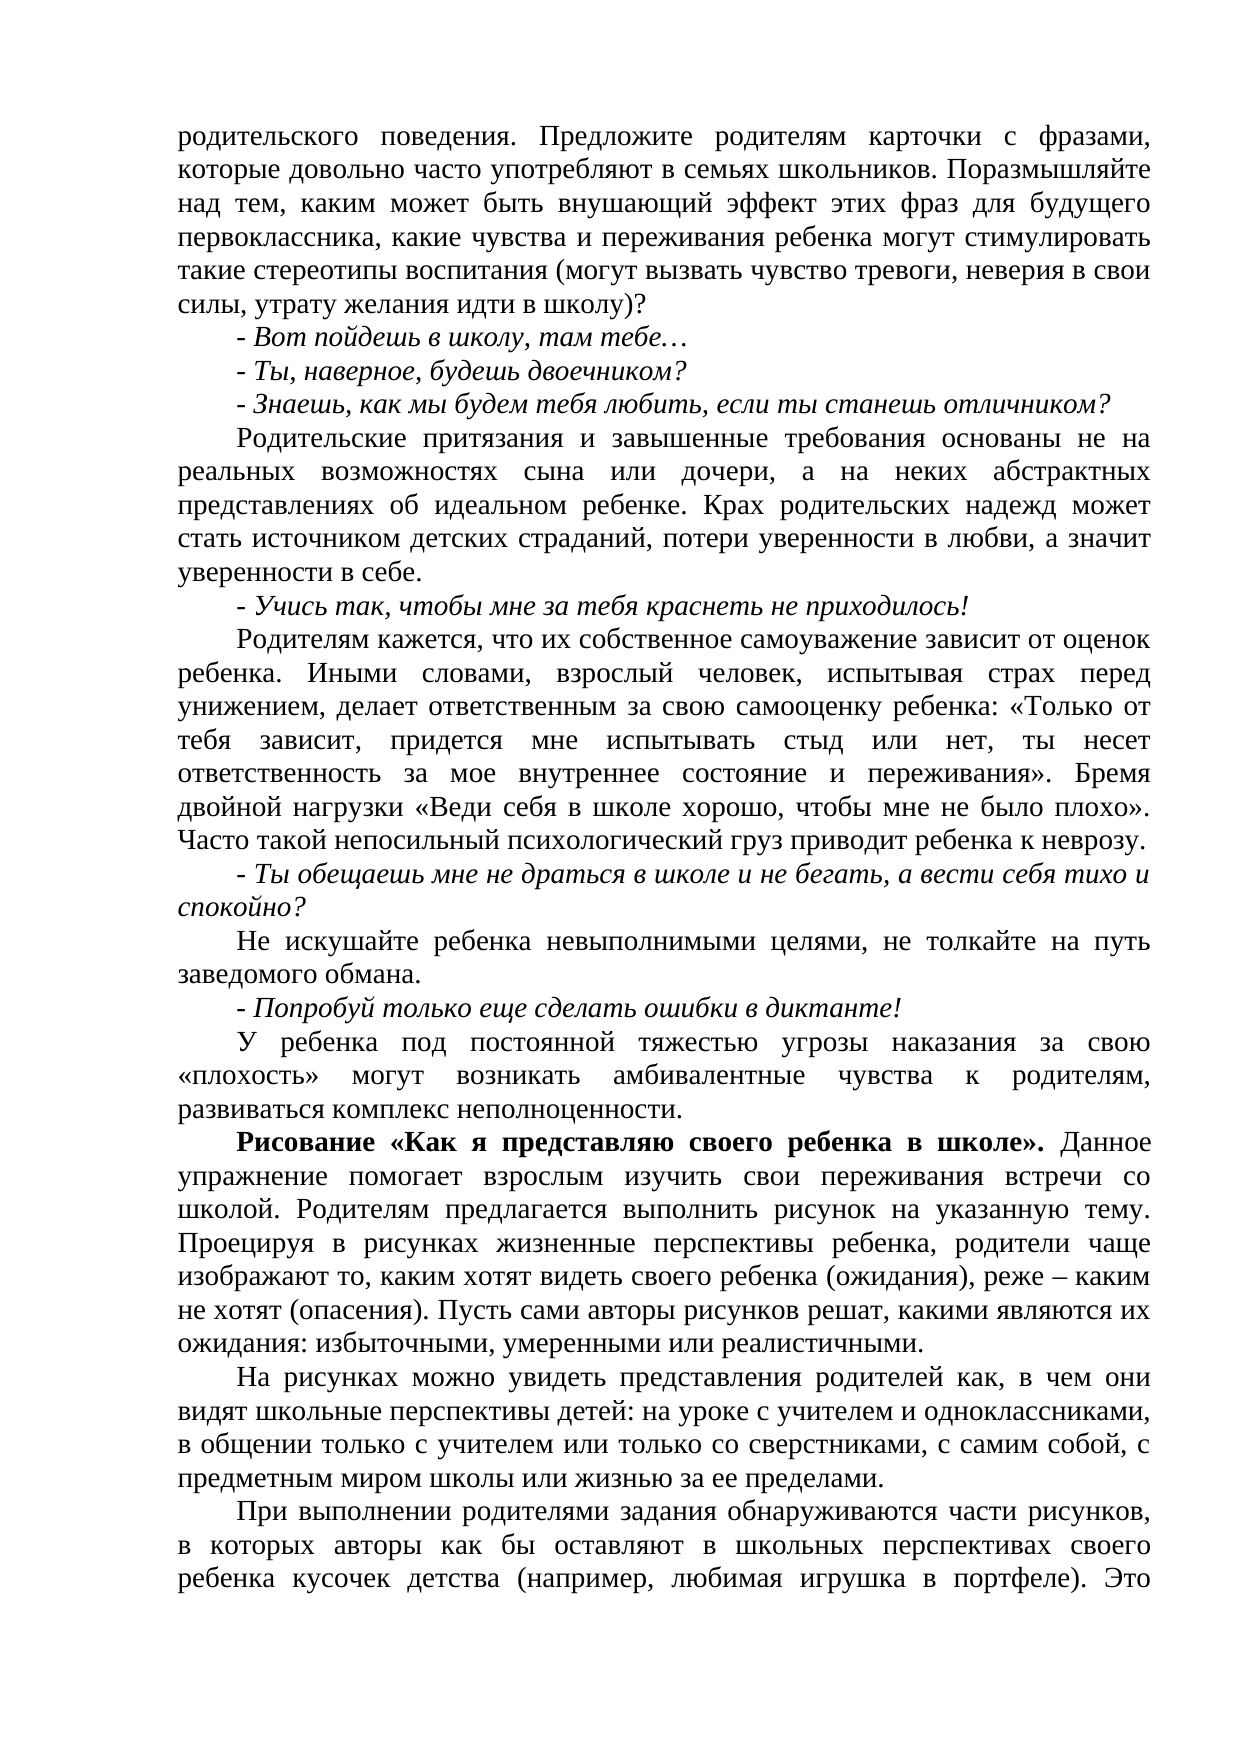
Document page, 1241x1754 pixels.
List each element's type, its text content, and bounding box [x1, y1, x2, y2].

text - Ты, наверное, будешь двоечником? [177, 353, 1152, 386]
text - Учись так, чтобы мне за тебя краснеть не приходилось! [177, 588, 1152, 621]
text У ребенка под постоянной тяжестью угрозы наказания за свою «плохость» могут возникать амбивалентные чувства к родителям, развиваться комплекс неполноценности. [177, 1024, 1152, 1124]
text - Знаешь, как мы будем тебя любить, если ты станешь отличником? [177, 386, 1152, 420]
text - Вот пойдешь в школу, там тебе… [177, 319, 1152, 353]
text Родителям кажется, что их собственное самоуважение зависит от оценок ребенка. Иными словами, взрослый человек, испытывая страх перед унижением, делает ответственным за свою самооценку ребенка: «Только от тебя зависит, придется мне испытывать стыд или нет, ты несет ответственность за мое внутреннее состояние и переживания». Бремя двойной нагрузки «Веди себя в школе хорошо, чтобы мне не было плохо». Часто такой непосильный психологический груз приводит ребенка к неврозу. [177, 621, 1152, 856]
text Не искушайте ребенка невыполнимыми целями, не толкайте на путь заведомого обмана. [177, 923, 1152, 990]
text Родительские притязания и завышенные требования основаны не на реальных возможностях сына или дочери, а на неких абстрактных представлениях об идеальном ребенке. Крах родительских надежд может стать источником детских страданий, потери уверенности в любви, а значит уверенности в себе. [177, 420, 1152, 588]
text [177, 1493, 1152, 1594]
text - Попробуй только еще сделать ошибки в диктанте! [177, 990, 1152, 1024]
text - Ты обещаешь мне не драться в школе и не бегать, а вести себя тихо и спокойно? [177, 856, 1152, 923]
text На рисунках можно увидеть представления родителей как, в чем они видят школьные перспективы детей: на уроке с учителем и одноклассниками, в общении только с учителем или только со сверстниками, с самим собой, с предметным миром школы или жизнью за ее пределами. [177, 1359, 1152, 1493]
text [177, 118, 1152, 319]
text Рисование «Как я представляю своего ребенка в школе». Данное упражнение помогает взрослым изучить свои переживания встречи со школой. Родителям предлагается выполнить рисунок на указанную тему. Проецируя в рисунках жизненные перспективы ребенка, родители чаще изображают то, каким хотят видеть своего ребенка (ожидания), реже – каким не хотят (опасения). Пусть сами авторы рисунков решат, какими являются их ожидания: избыточными, умеренными или реалистичными. [177, 1124, 1152, 1359]
